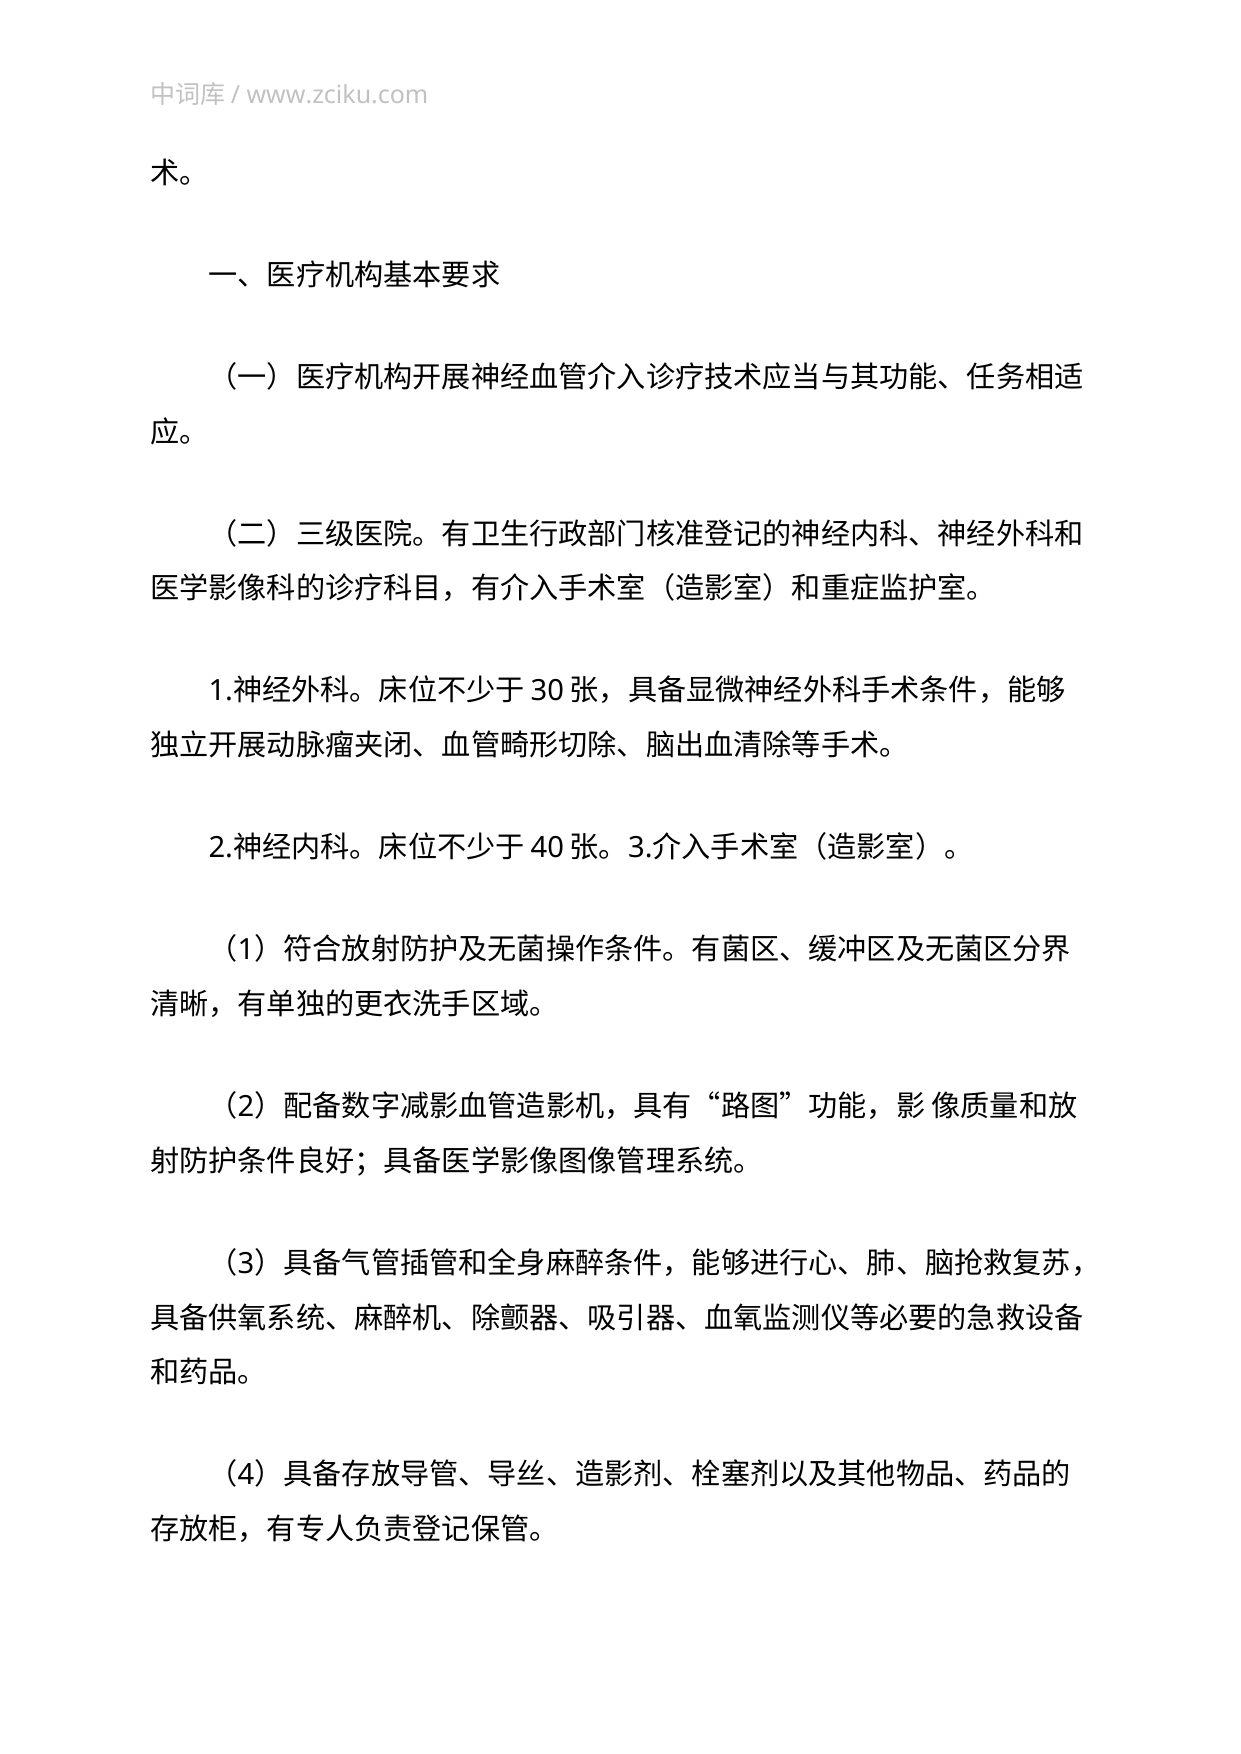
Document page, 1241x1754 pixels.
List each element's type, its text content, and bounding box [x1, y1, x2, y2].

text （4）具备存放导管、导丝、造影剂、栓塞剂以及其他物品、药品的存放柜，有专人负责登记保管。 [150, 1451, 1090, 1548]
text （1）符合放射防护及无菌操作条件。有菌区、缓冲区及无菌区分界清晰，有单独的更衣洗手区域。 [150, 926, 1090, 1023]
text （2）配备数字减影血管造影机，具有“路图”功能，影 像质量和放射防护条件良好；具备医学影像图像管理系统。 [150, 1082, 1090, 1180]
text 一、医疗机构基本要求 [150, 252, 1090, 294]
text （3）具备气管插管和全身麻醉条件，能够进行心、肺、脑抢救复苏，具备供氧系统、麻醉机、除颤器、吸引器、血氧监测仪等必要的急救设备和药品。 [150, 1239, 1090, 1391]
text 1.神经外科。床位不少于30张，具备显微神经外科手术条件，能够独立开展动脉瘤夹闭、血管畸形切除、脑出血清除等手术。 [150, 667, 1090, 764]
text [150, 150, 1090, 192]
text （一）医疗机构开展神经血管介入诊疗技术应当与其功能、任务相适应。 [150, 353, 1090, 451]
text 2.神经内科。床位不少于40张。3.介入手术室（造影室）。 [150, 824, 1090, 866]
text （二）三级医院。有卫生行政部门核准登记的神经内科、神经外科和医学影像科的诊疗科目，有介入手术室（造影室）和重症监护室。 [150, 510, 1090, 607]
